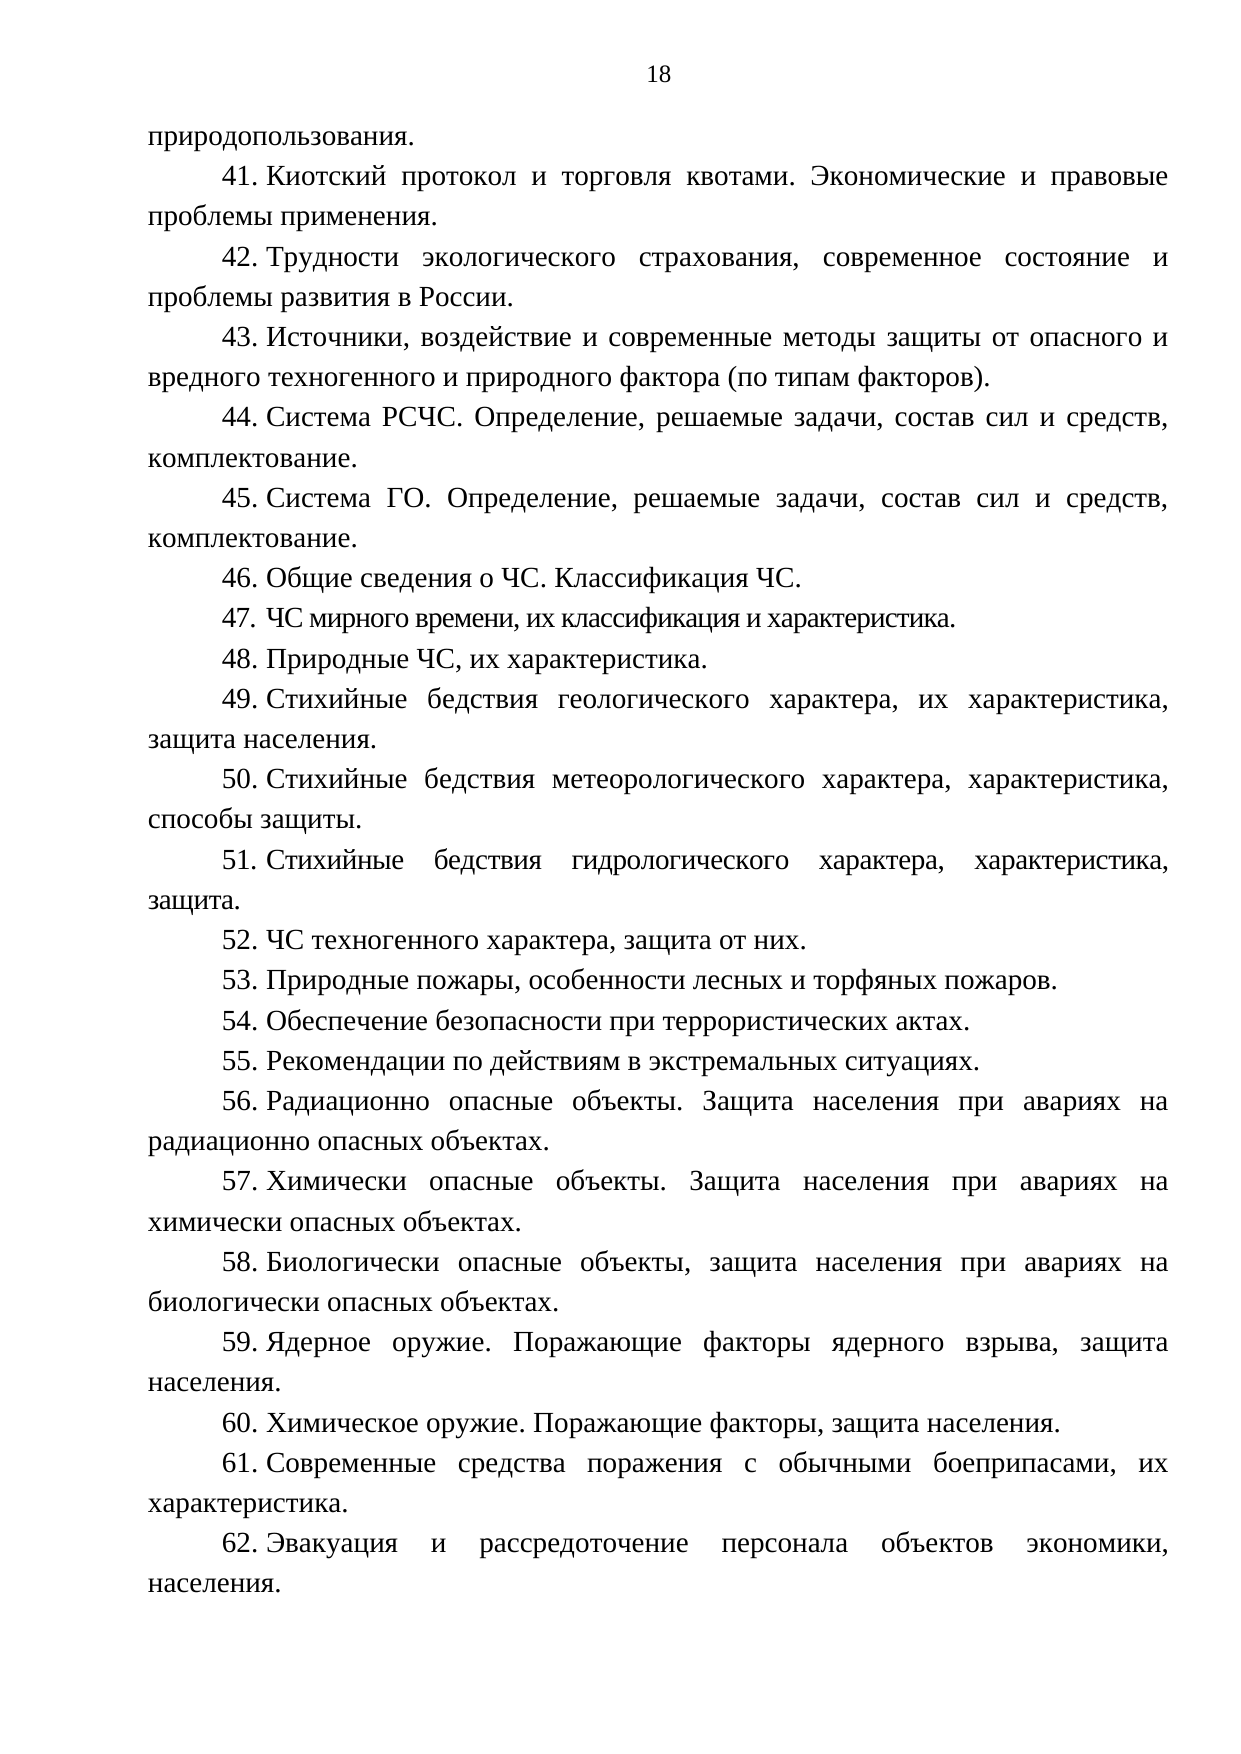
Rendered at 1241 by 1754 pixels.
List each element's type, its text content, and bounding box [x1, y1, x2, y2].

text 43. Источники, воздействие и современные методы защиты от опасного и вредного техногенного и природного фактора (по типам факторов). [148, 319, 1169, 393]
text 62. Эвакуация и рассредоточение персонала объектов экономики, населения. [148, 1525, 1169, 1599]
text 45. Система ГО. Определение, решаемые задачи, состав сил и средств, комплектование. [148, 480, 1169, 554]
text 52. ЧС техногенного характера, защита от них. [148, 922, 1169, 956]
text 60. Химическое оружие. Поражающие факторы, защита населения. [148, 1405, 1169, 1438]
text 47. ЧС мирного времени, их классификация и характеристика. [148, 601, 1169, 634]
text 57. Химически опасные объекты. Защита населения при авариях на химически опасных объектах. [148, 1163, 1169, 1237]
text 49. Стихийные бедствия геологического характера, их характеристика, защита населения. [148, 681, 1169, 755]
text 41. Киотский протокол и торговля квотами. Экономические и правовые проблемы применения. [148, 158, 1169, 232]
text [148, 118, 1169, 152]
text 48. Природные ЧС, их характеристика. [148, 641, 1169, 674]
text 58. Биологически опасные объекты, защита населения при авариях на биологически опасных объектах. [148, 1244, 1169, 1318]
text 51. Стихийные бедствия гидрологического характера, характеристика, защита. [148, 842, 1169, 916]
text 56. Радиационно опасные объекты. Защита населения при авариях на радиационно опасных объектах. [148, 1083, 1169, 1157]
text 50. Стихийные бедствия метеорологического характера, характеристика, способы защиты. [148, 761, 1169, 835]
text 55. Рекомендации по действиям в экстремальных ситуациях. [148, 1043, 1169, 1076]
text 53. Природные пожары, особенности лесных и торфяных пожаров. [148, 962, 1169, 996]
text 59. Ядерное оружие. Поражающие факторы ядерного взрыва, защита населения. [148, 1324, 1169, 1398]
text 46. Общие сведения о ЧС. Классификация ЧС. [148, 560, 1169, 594]
text 61. Современные средства поражения с обычными боеприпасами, их характеристика. [148, 1445, 1169, 1519]
text 54. Обеспечение безопасности при террористических актах. [148, 1003, 1169, 1036]
text 42. Трудности экологического страхования, современное состояние и проблемы развития в России. [148, 239, 1169, 312]
text 44. Система РСЧС. Определение, решаемые задачи, состав сил и средств, комплектование. [148, 399, 1169, 473]
